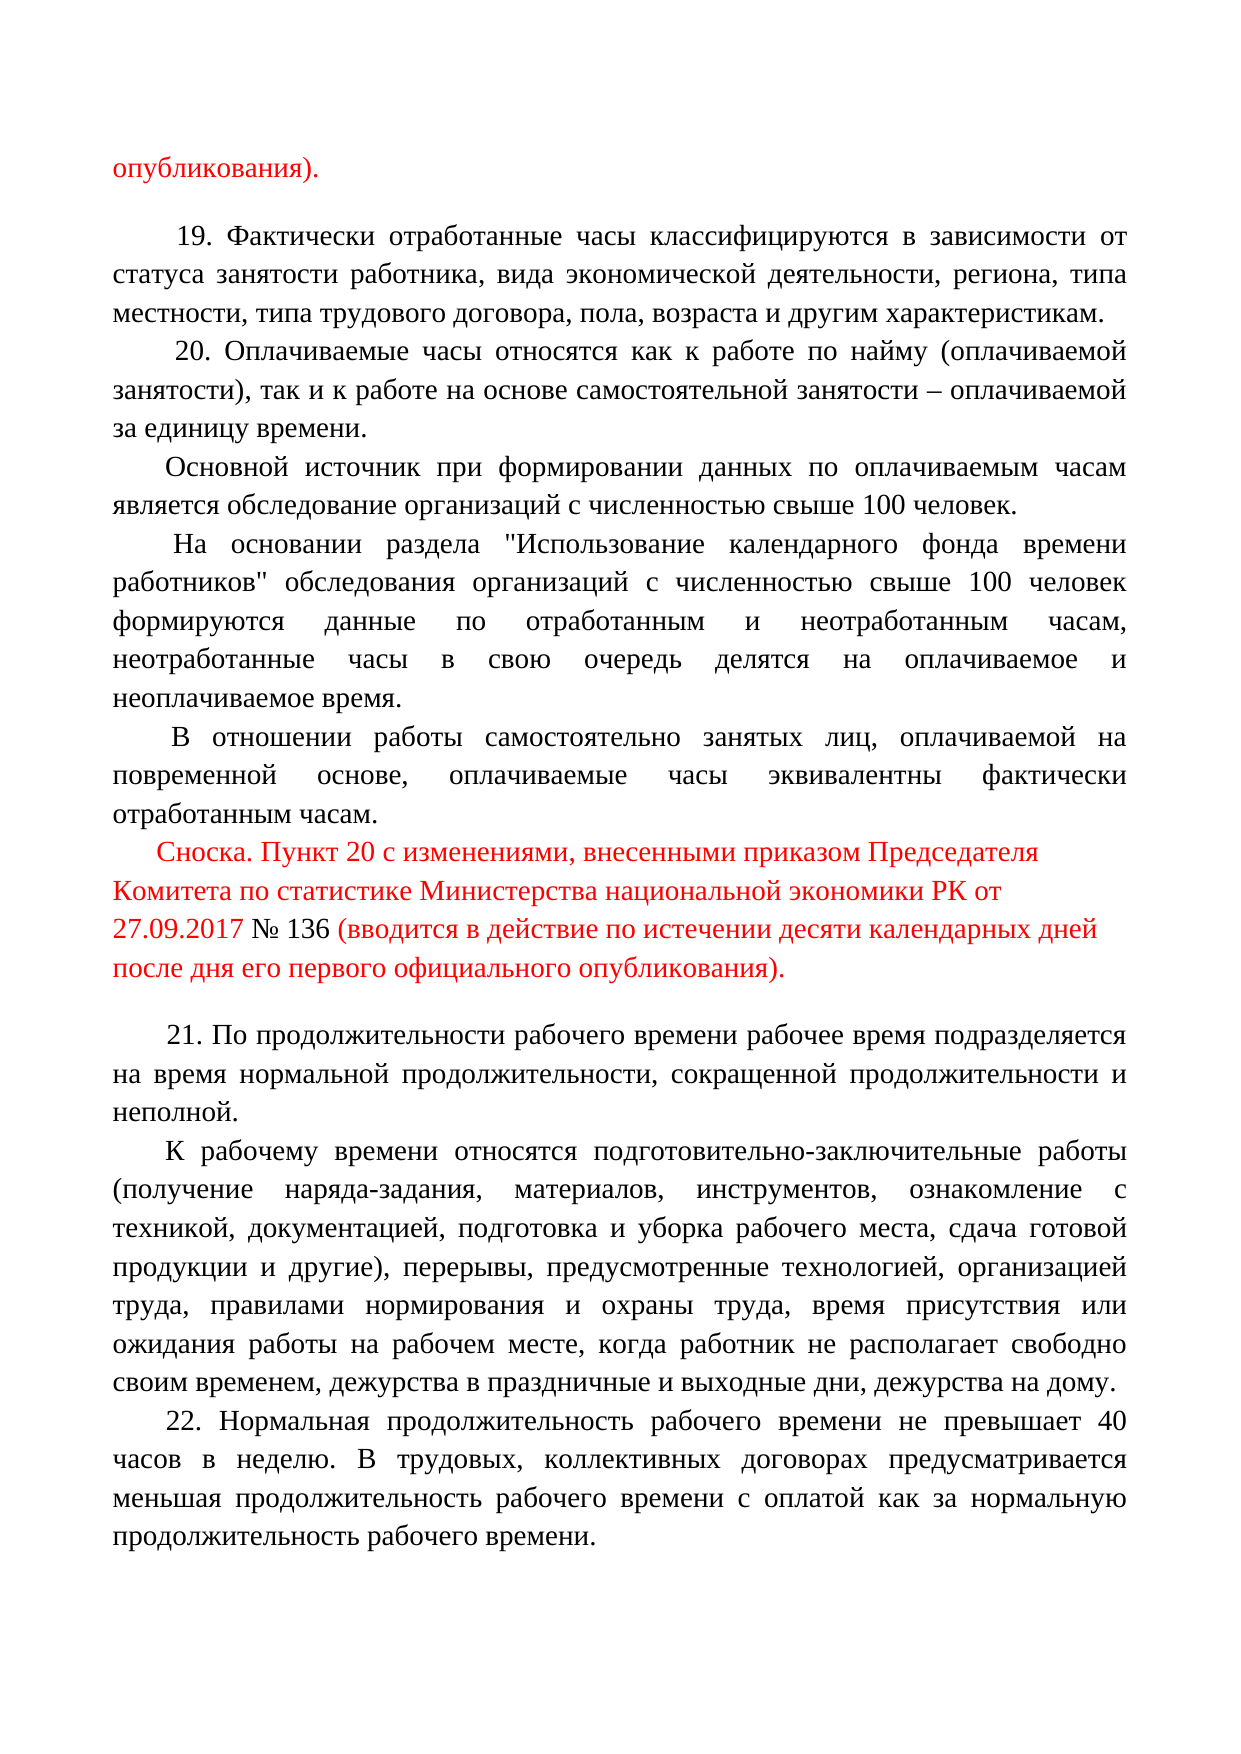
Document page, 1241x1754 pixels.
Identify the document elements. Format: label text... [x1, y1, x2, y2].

text К рабочему времени относятся подготовительно-заключительные работы (получение наряда-задания, материалов, инструментов, ознакомление с техникой, документацией, подготовка и уборка рабочего места, сдача готовой продукции и другие), перерывы, предусмотренные технологией, организацией труда, правилами нормирования и охраны труда, время присутствия или ожидания работы на рабочем месте, когда работник не располагает свободно своим временем, дежурства в праздничные и выходные дни, дежурства на дому. [112, 1133, 1128, 1398]
text Сноска. Пункт 20 с изменениями, внесенными приказом Председателя Комитета по статистике Министерства национальной экономики РК от 27.09.2017 № 136 (вводится в действие по истечении десяти календарных дней после дня его первого официального опубликования). [112, 834, 1128, 1014]
text В отношении работы самостоятельно занятых лиц, оплачиваемой на повременной основе, оплачиваемые часы эквивалентны фактически отработанным часам. [112, 719, 1128, 829]
text 22. Нормальная продолжительность рабочего времени не превышает 40 часов в неделю. В трудовых, коллективных договорах предусматривается меньшая продолжительность рабочего времени с оплатой как за нормальную продолжительность рабочего времени. [112, 1403, 1128, 1552]
text На основании раздела "Использование календарного фонда времени работников" обследования организаций с численностью свыше 100 человек формируются данные по отработанным и неотработанным часам, неотработанные часы в свою очередь делятся на оплачиваемое и неоплачиваемое время. [112, 526, 1128, 714]
text 21. По продолжительности рабочего времени рабочее время подразделяется на время нормальной продолжительности, сокращенной продолжительности и неполной. [112, 1017, 1128, 1128]
text 20. Оплачиваемые часы относятся как к работе по найму (оплачиваемой занятости), так и к работе на основе самостоятельной занятости – оплачиваемой за единицу времени. [112, 333, 1128, 444]
text 19. Фактически отработанные часы классифицируются в зависимости от статуса занятости работника, вида экономической деятельности, региона, типа местности, типа трудового договора, пола, возраста и другим характеристикам. [112, 218, 1128, 328]
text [112, 150, 1128, 214]
text Основной источник при формировании данных по оплачиваемым часам является обследование организаций с численностью свыше 100 человек. [112, 449, 1128, 521]
